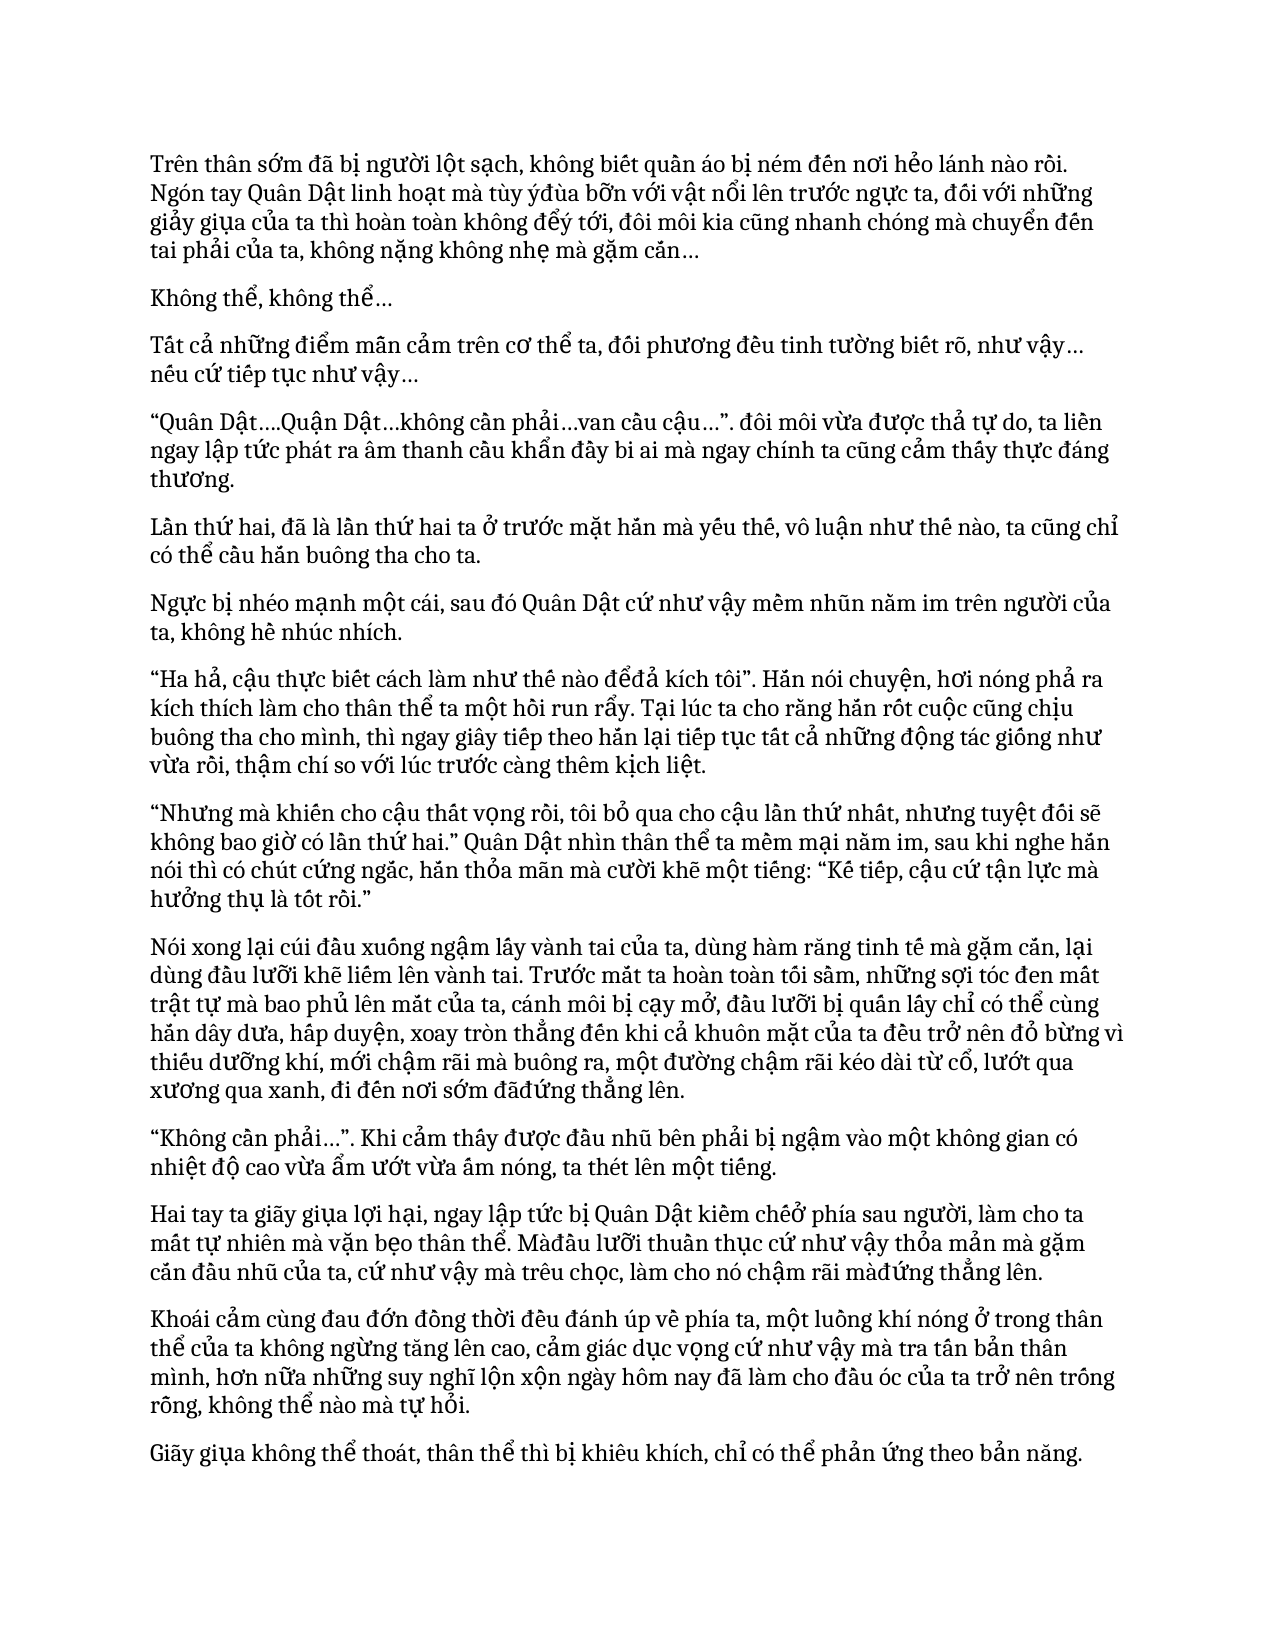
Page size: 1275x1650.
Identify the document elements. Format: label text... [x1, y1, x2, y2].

text Không thể, không thể… [150, 284, 1125, 312]
text Giãy giụa không thể thoát, thân thể thì bị khiêu khích, chỉ có thể phản ứng theo bản năng. [150, 1439, 1125, 1467]
text “Nhưng mà khiến cho cậu thất vọng rồi, tôi bỏ qua cho cậu lần thứ nhất, nhưng tuyệt đối sẽ không bao giờ có lần thứ hai.” Quân Dật nhìn thân thể ta mềm mại nằm im, sau khi nghe hắn nói thì có chút cứng ngắc, hắn thỏa mãn mà cười khẽ một tiếng: “Kế tiếp, cậu cứ tận lực mà hưởng thụ là tốt rồi.” [150, 799, 1125, 914]
text Hai tay ta giãy giụa lợi hại, ngay lập tức bị Quân Dật kiềm chếở phía sau người, làm cho ta mất tự nhiên mà vặn bẹo thân thể. Màđầu lưỡi thuần thục cứ như vậy thỏa mản mà gặm cắn đầu nhũ của ta, cứ như vậy mà trêu chọc, làm cho nó chậm rãi màđứng thẳng lên. [150, 1200, 1125, 1286]
text Lần thứ hai, đã là lần thứ hai ta ở trước mặt hắn mà yếu thế, vô luận như thế nào, ta cũng chỉ có thể cầu hắn buông tha cho ta. [150, 512, 1125, 570]
text Khoái cảm cùng đau đớn đồng thời đều đánh úp về phía ta, một luồng khí nóng ở trong thân thể của ta không ngừng tăng lên cao, cảm giác dục vọng cứ như vậy mà tra tấn bản thân mình, hơn nữa những suy nghĩ lộn xộn ngày hôm nay đã làm cho đầu óc của ta trở nên trống rỗng, không thể nào mà tự hỏi. [150, 1305, 1125, 1420]
text Nói xong lại cúi đầu xuống ngậm lấy vành tai của ta, dùng hàm răng tinh tế mà gặm cắn, lại dùng đầu lưỡi khẽ liếm lên vành tai. Trước mắt ta hoàn toàn tối sầm, những sợi tóc đen mất trật tự mà bao phủ lên mắt của ta, cánh môi bị cạy mở, đầu lưỡi bị quấn lấy chỉ có thể cùng hắn dây dưa, hấp duyện, xoay tròn thẳng đến khi cả khuôn mặt của ta đều trở nên đỏ bừng vì thiếu dưỡng khí, mới chậm rãi mà buông ra, một đường chậm rãi kéo dài từ cổ, lướt qua xương qua xanh, đi đến nơi sớm đãđứng thẳng lên. [150, 932, 1125, 1105]
text “Quân Dật….Quận Dật…không cần phải…van cầu cậu…”. đôi môi vừa được thả tự do, ta liền ngay lập tức phát ra âm thanh cầu khẩn đầy bi ai mà ngay chính ta cũng cảm thấy thực đáng thương. [150, 407, 1125, 494]
text “Không cần phải…”. Khi cảm thấy được đầu nhũ bên phải bị ngậm vào một không gian có nhiệt độ cao vừa ẩm ướt vừa ấm nóng, ta thét lên một tiếng. [150, 1124, 1125, 1181]
text Tất cả những điểm mẫn cảm trên cơ thể ta, đối phương đều tinh tường biết rõ, như vậy… nếu cứ tiếp tục như vậy… [150, 331, 1125, 389]
text Trên thân sớm đã bị người lột sạch, không biết quần áo bị ném đến nơi hẻo lánh nào rồi. Ngón tay Quân Dật linh hoạt mà tùy ýđùa bỡn với vật nổi lên trước ngực ta, đối với những giảy giụa của ta thì hoàn toàn không đểý tới, đôi môi kia cũng nhanh chóng mà chuyển đến tai phải của ta, không nặng không nhẹ mà gặm cắn… [150, 150, 1125, 265]
text Ngực bị nhéo mạnh một cái, sau đó Quân Dật cứ như vậy mềm nhũn nằm im trên người của ta, không hề nhúc nhích. [150, 589, 1125, 646]
text “Ha hả, cậu thực biết cách làm như thế nào đểđả kích tôi”. Hắn nói chuyện, hơi nóng phả ra kích thích làm cho thân thể ta một hồi run rẩy. Tại lúc ta cho rằng hắn rốt cuộc cũng chịu buông tha cho mình, thì ngay giây tiếp theo hắn lại tiếp tục tất cả những động tác giống như vừa rồi, thậm chí so với lúc trước càng thêm kịch liệt. [150, 665, 1125, 780]
